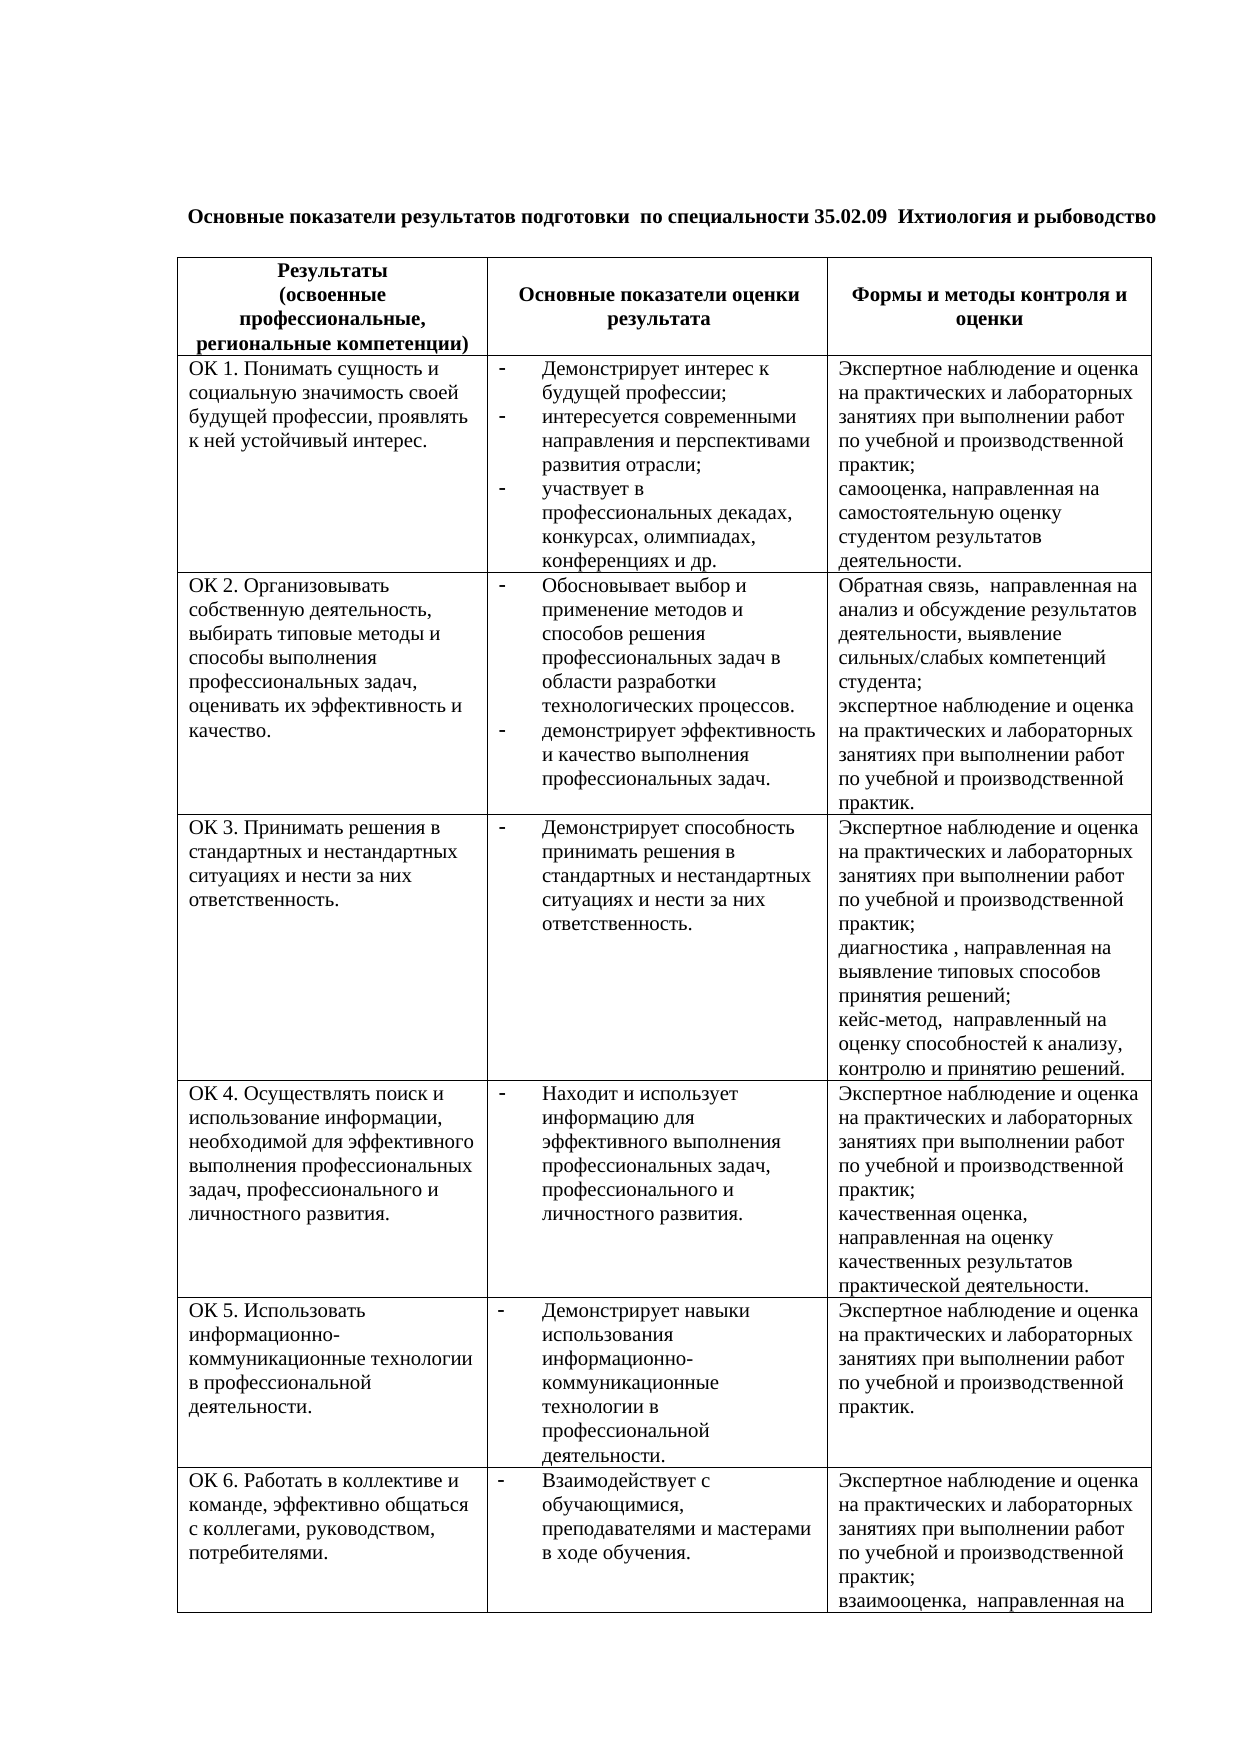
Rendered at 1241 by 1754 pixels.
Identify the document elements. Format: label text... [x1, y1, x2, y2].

table_header Результаты (освоенные профессиональные, региональные компетенции) [178, 258, 487, 354]
table_cell Экспертное наблюдение и оценка на практических и лабораторных занятиях при выполнении работ по учебной и производственной практик. [828, 1298, 1151, 1467]
table_cell Экспертное наблюдение и оценка на практических и лабораторных занятиях при выполнении работ по учебной и производственной практик; самооценка, направленная на самостоятельную оценку студентом результатов деятельности. [828, 356, 1151, 572]
table_cell ОК 3. Принимать решения в стандартных и нестандартных ситуациях и нести за них ответственность. [178, 815, 487, 1079]
table_cell Обратная связь, направленная на анализ и обсуждение результатов деятельности, выявление сильных/слабых компетенций студента; экспертное наблюдение и оценка на практических и лабораторных занятиях при выполнении работ по учебной и производственной практик. [828, 573, 1151, 814]
table_cell Обосновывает выбор и применение методов и способов решения профессиональных задач в области разработки технологических процессов. демонстрирует эффективность и качество выполнения профессиональных задач. [488, 573, 827, 814]
text Основные показатели результатов подготовки по специальности 35.02.09 Ихтиология и рыбоводство [177, 204, 1167, 257]
table_cell Экспертное наблюдение и оценка на практических и лабораторных занятиях при выполнении работ по учебной и производственной практик; диагностика , направленная на выявление типовых способов принятия решений; кейс-метод, направленный на оценку способностей к анализу, контролю и принятию решений. [828, 815, 1151, 1079]
table_cell Демонстрирует способность принимать решения в стандартных и нестандартных ситуациях и нести за них ответственность. [488, 815, 827, 1079]
table_header Формы и методы контроля и оценки [828, 258, 1151, 354]
table_cell ОК 5. Использовать информационно-коммуникационные технологии в профессиональной деятельности. [178, 1298, 487, 1467]
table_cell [828, 1468, 1151, 1612]
table_cell Демонстрирует навыки использования информационно-коммуникационные технологии в профессиональной деятельности. [488, 1298, 827, 1467]
table_cell Экспертное наблюдение и оценка на практических и лабораторных занятиях при выполнении работ по учебной и производственной практик; качественная оценка, направленная на оценку качественных результатов практической деятельности. [828, 1081, 1151, 1297]
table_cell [488, 1468, 827, 1612]
table_cell Находит и использует информацию для эффективного выполнения профессиональных задач, профессионального и личностного развития. [488, 1081, 827, 1297]
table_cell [178, 1468, 487, 1612]
table_cell ОК 2. Организовывать собственную деятельность, выбирать типовые методы и способы выполнения профессиональных задач, оценивать их эффективность и качество. [178, 573, 487, 814]
table_cell ОК 4. Осуществлять поиск и использование информации, необходимой для эффективного выполнения профессиональных задач, профессионального и личностного развития. [178, 1081, 487, 1297]
table_cell ОК 1. Понимать сущность и социальную значимость своей будущей профессии, проявлять к ней устойчивый интерес. [178, 356, 487, 572]
table_header Основные показатели оценки результата [488, 258, 827, 354]
table_cell Демонстрирует интерес к будущей профессии; интересуется современными направления и перспективами развития отрасли; участвует в профессиональных декадах, конкурсах, олимпиадах, конференциях и др. [488, 356, 827, 572]
